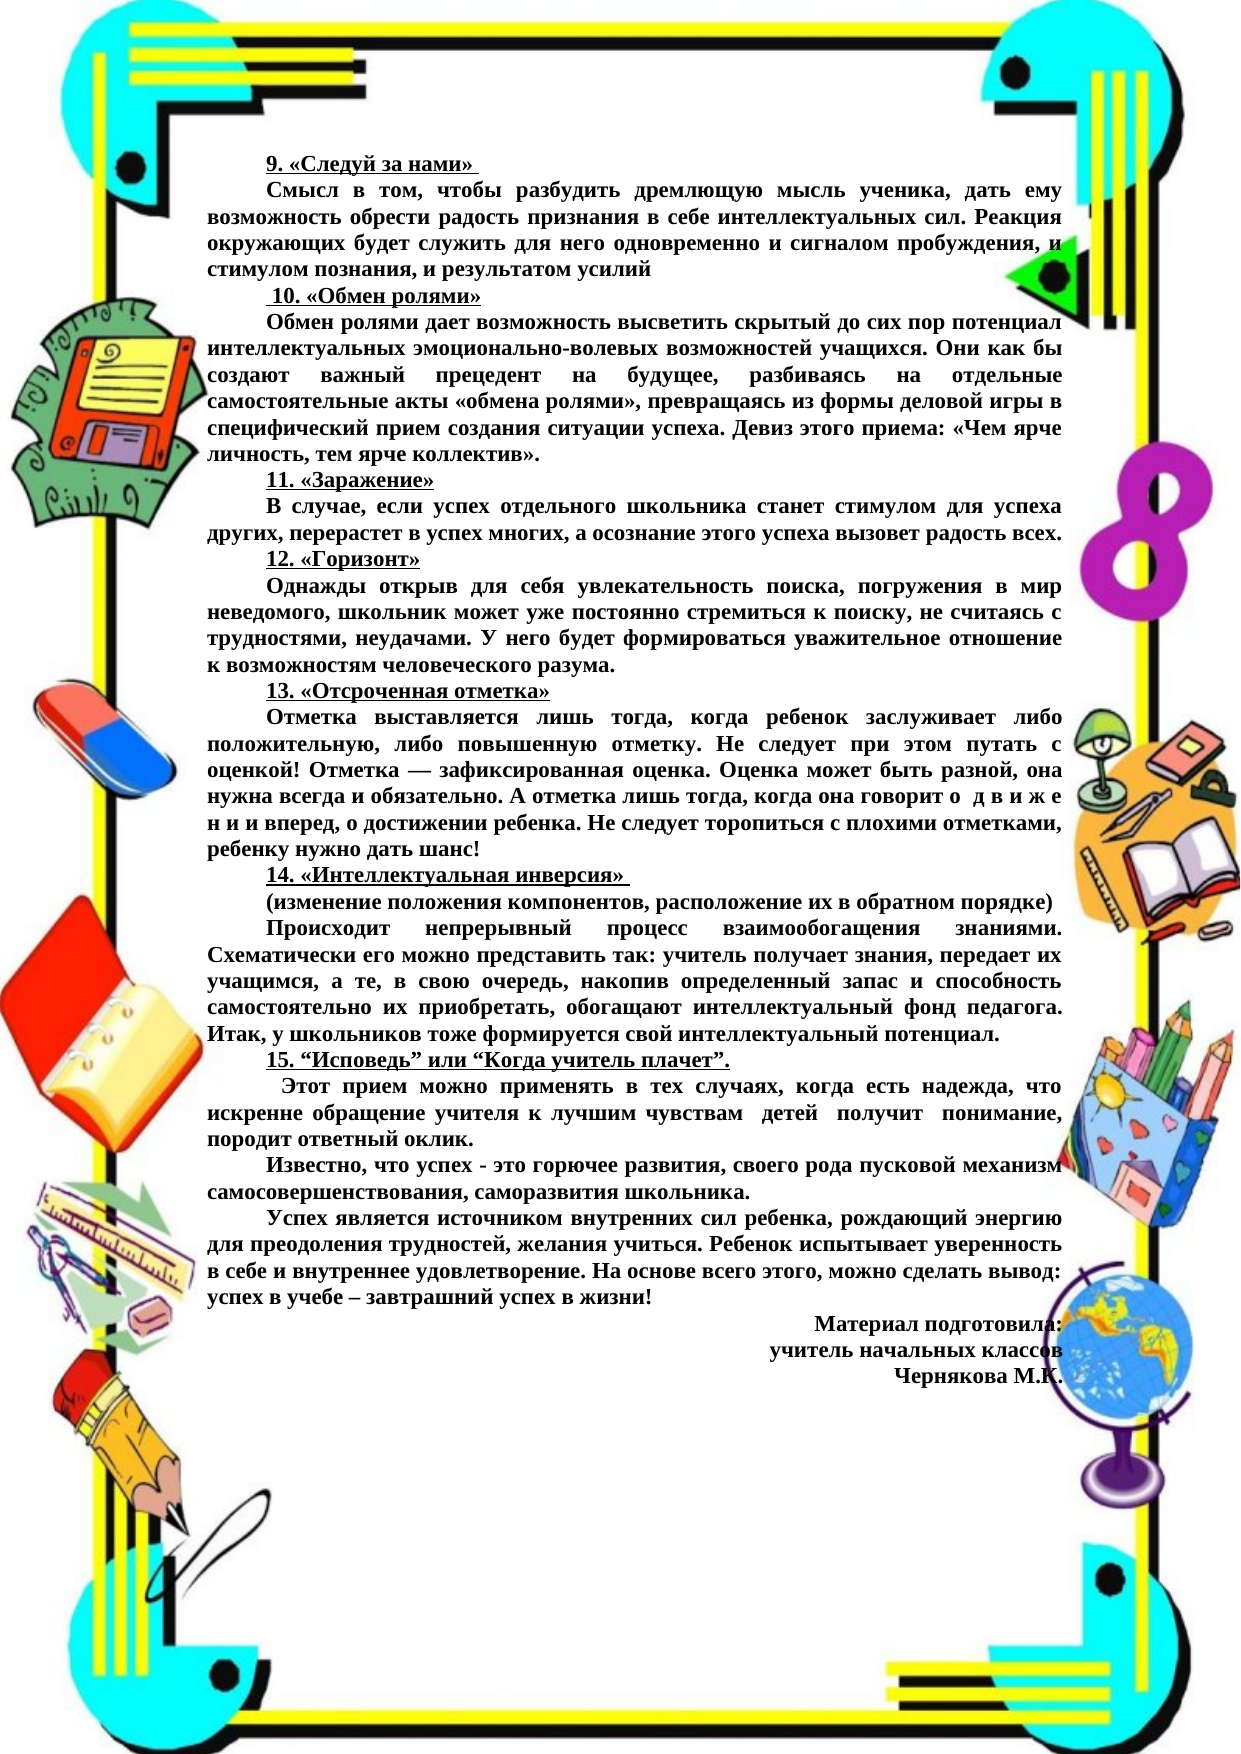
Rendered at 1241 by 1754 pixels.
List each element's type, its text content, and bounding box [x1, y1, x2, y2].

text В случае, если успех отдельного школьника станет стимулом для успеха других, перерастет в успех многих, а осознание этого успеха вызовет радость всех. [207, 493, 1063, 545]
text 14. «Интеллектуальная инверсия» [207, 862, 1063, 888]
text Однажды открыв для себя увлекательность поиска, погружения в мир неведомого, школьник может уже постоянно стремиться к поиску, не считаясь с трудностями, неудачами. У него будет формироваться уважительное отношение к возможностям человеческого разума. [207, 572, 1063, 677]
text Известно, что успех - это горючее развития, своего рода пусковой механизм самосовершенствования, саморазвития школьника. [207, 1151, 1063, 1204]
text 11. «Заражение» [207, 466, 1063, 493]
text 13. «Отсроченная отметка» [207, 677, 1063, 703]
text Чернякова М.К. [207, 1362, 1063, 1389]
text Успех является источником внутренних сил ребенка, рождающий энергию для преодоления трудностей, желания учиться. Ребенок испытывает уверенность в себе и внутреннее удовлетворение. На основе всего этого, можно сделать вывод: успех в учебе – завтрашний успех в жизни! [207, 1204, 1063, 1309]
text Смысл в том, чтобы разбудить дремлющую мысль ученика, дать ему возможность обрести радость признания в себе интеллектуальных сил. Реакция окружающих будет служить для него одновременно и сигналом пробуждения, и стимулом познания, и результатом усилий [207, 176, 1063, 282]
text 15. “Исповедь” или “Когда учитель плачет”. [207, 1046, 1063, 1072]
text Обмен ролями дает возможность высветить скрытый до сих пор потенциал интеллектуальных эмоционально-волевых возможностей учащихся. Они как бы создают важный прецедент на будущее, разбиваясь на отдельные самостоятельные акты «обмена ролями», превращаясь из формы деловой игры в специфический прием создания ситуации успеха. Девиз этого приема: «Чем ярче личность, тем ярче коллектив». [207, 308, 1063, 466]
picture [0, 0, 1241, 1754]
text 9. «Следуй за нами» [207, 150, 1063, 176]
text учитель начальных классов [207, 1336, 1063, 1362]
text 12. «Горизонт» [207, 545, 1063, 572]
text 10. «Обмен ролями» [207, 282, 1063, 308]
text Материал подготовила: [207, 1309, 1063, 1336]
text Происходит непрерывный процесс взаимообогащения знаниями. Схематически его можно представить так: учитель получает знания, передает их учащимся, а те, в свою очередь, накопив определенный запас и способность самостоятельно их приобретать, обогащают интеллектуальный фонд педагога. Итак, у школьников тоже формируется свой интеллектуальный потенциал. [207, 914, 1063, 1046]
text Отметка выставляется лишь тогда, когда ребенок заслуживает либо положительную, либо повышенную отметку. Не следует при этом путать с оценкой! Отметка — зафиксированная оценка. Оценка может быть разной, она нужна всегда и обязательно. А отметка лишь тогда, когда она говорит о д в и ж е н и и вперед, о достижении ребенка. Не следует торопиться с плохими отметками, ребенку нужно дать шанс! [207, 703, 1063, 862]
text (изменение положения компонентов, расположение их в обратном порядке) [207, 888, 1063, 914]
text Этот прием можно применять в тех случаях, когда есть надежда, что искренне обращение учителя к лучшим чувствам детей получит понимание, породит ответный оклик. [207, 1072, 1063, 1151]
